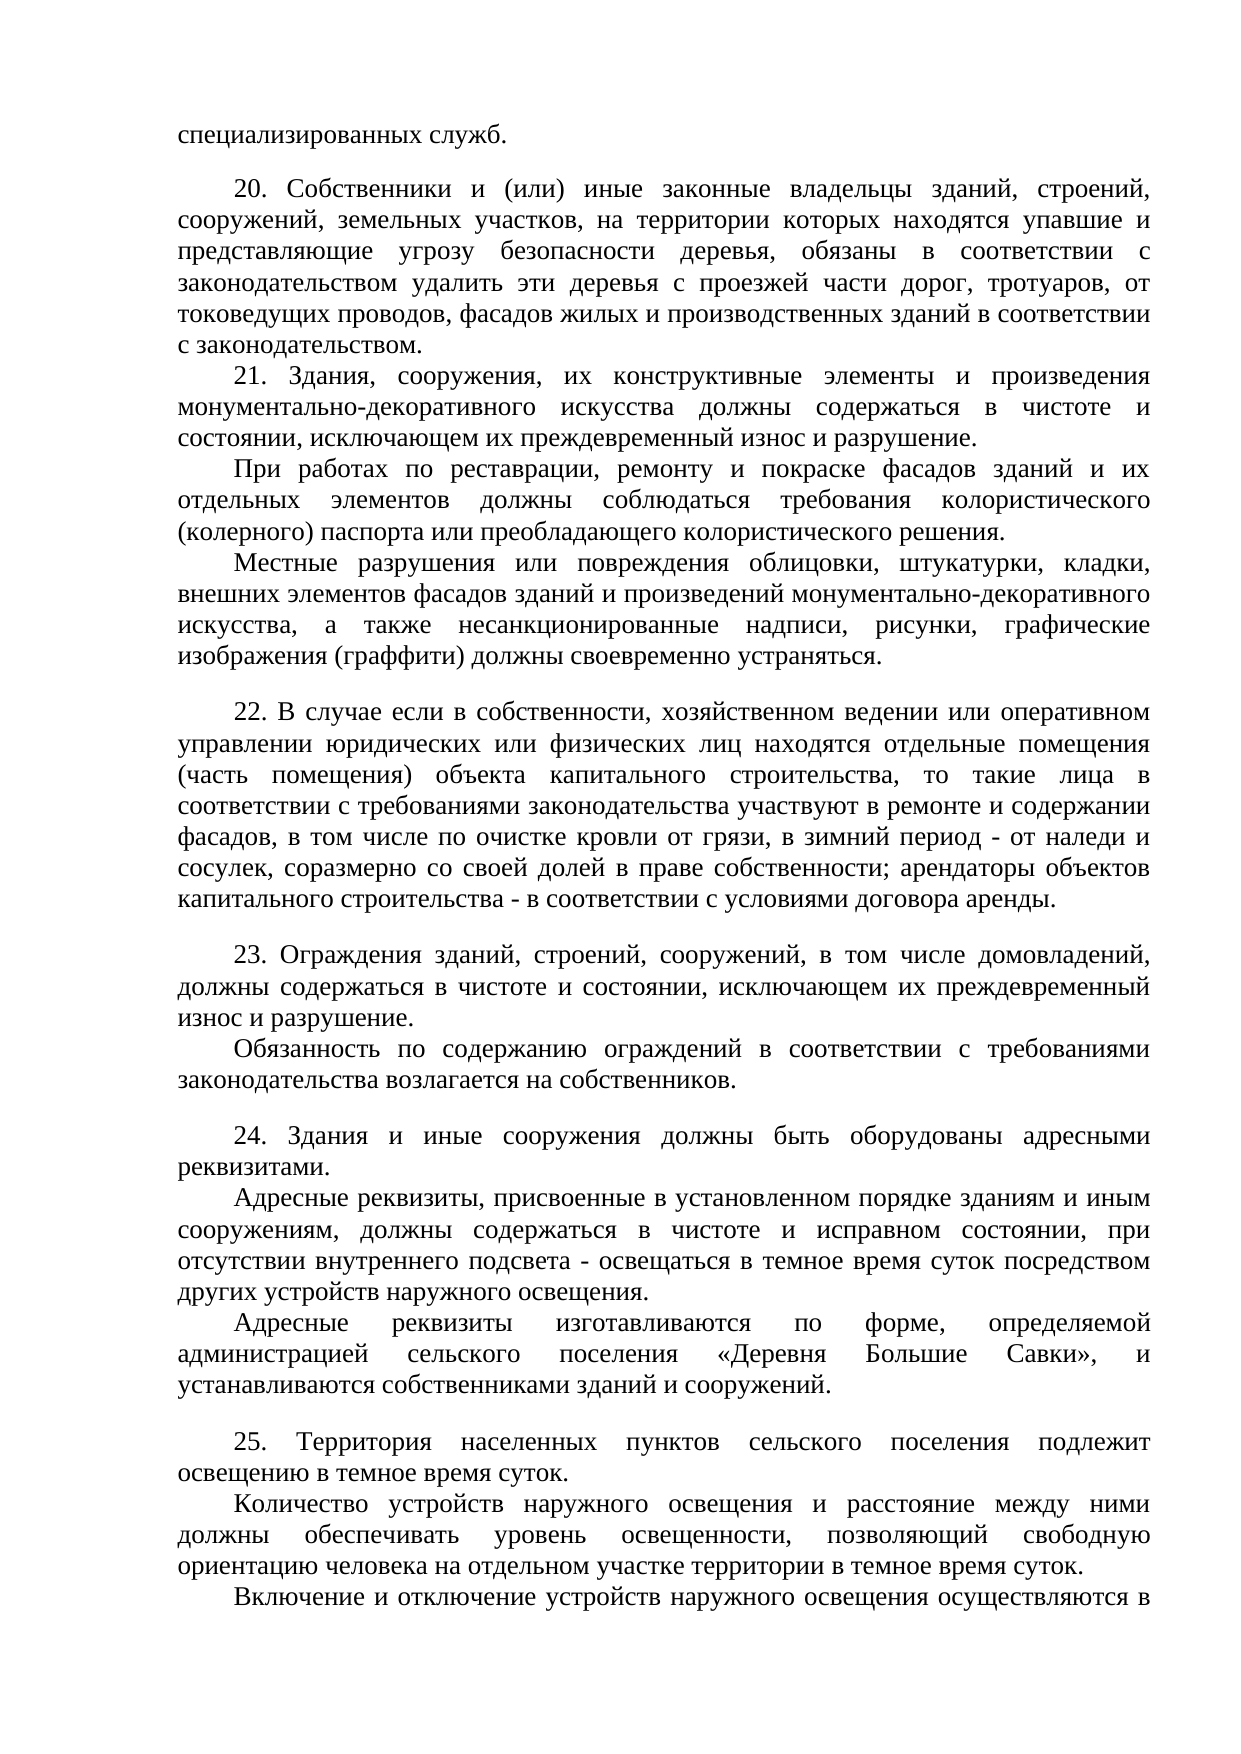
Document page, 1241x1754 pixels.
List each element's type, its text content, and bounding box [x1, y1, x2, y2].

text 25. Территория населенных пунктов сельского поселения подлежит освещению в темное время суток. [177, 1424, 1152, 1487]
text Местные разрушения или повреждения облицовки, штукатурки, кладки, внешних элементов фасадов зданий и произведений монументально-декоративного искусства, а также несанкционированные надписи, рисунки, графические изображения (граффити) должны своевременно устраняться. [177, 546, 1152, 671]
text Адресные реквизиты изготавливаются по форме, определяемой администрацией сельского поселения «Деревня Большие Савки», и устанавливаются собственниками зданий и сооружений. [177, 1306, 1152, 1399]
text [177, 1580, 1152, 1611]
text Обязанность по содержанию ограждений в соответствии с требованиями законодательства возлагается на собственников. [177, 1032, 1152, 1094]
text При работах по реставрации, ремонту и покраске фасадов зданий и их отдельных элементов должны соблюдаться требования колористического (колерного) паспорта или преобладающего колористического решения. [177, 452, 1152, 546]
text 24. Здания и иные сооружения должны быть оборудованы адресными реквизитами. [177, 1119, 1152, 1182]
text 21. Здания, сооружения, их конструктивные элементы и произведения монументально-декоративного искусства должны содержаться в чистоте и состоянии, исключающем их преждевременный износ и разрушение. [177, 359, 1152, 452]
text Адресные реквизиты, присвоенные в установленном порядке зданиям и иным сооружениям, должны содержаться в чистоте и исправном состоянии, при отсутствии внутреннего подсвета - освещаться в темное время суток посредством других устройств наружного освещения. [177, 1182, 1152, 1306]
text 22. В случае если в собственности, хозяйственном ведении или оперативном управлении юридических или физических лиц находятся отдельные помещения (часть помещения) объекта капитального строительства, то такие лица в соответствии с требованиями законодательства участвуют в ремонте и содержании фасадов, в том числе по очистке кровли от грязи, в зимний период - от наледи и сосулек, соразмерно со своей долей в праве собственности; арендаторы объектов капитального строительства - в соответствии с условиями договора аренды. [177, 696, 1152, 913]
text 20. Собственники и (или) иные законные владельцы зданий, строений, сооружений, земельных участков, на территории которых находятся упавшие и представляющие угрозу безопасности деревья, обязаны в соответствии с законодательством удалить эти деревья с проезжей части дорог, тротуаров, от токоведущих проводов, фасадов жилых и производственных зданий в соответствии с законодательством. [177, 172, 1152, 359]
text 23. Ограждения зданий, строений, сооружений, в том числе домовладений, должны содержаться в чистоте и состоянии, исключающем их преждевременный износ и разрушение. [177, 938, 1152, 1032]
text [177, 118, 1152, 149]
text Количество устройств наружного освещения и расстояние между ними должны обеспечивать уровень освещенности, позволяющий свободную ориентацию человека на отдельном участке территории в темное время суток. [177, 1487, 1152, 1580]
